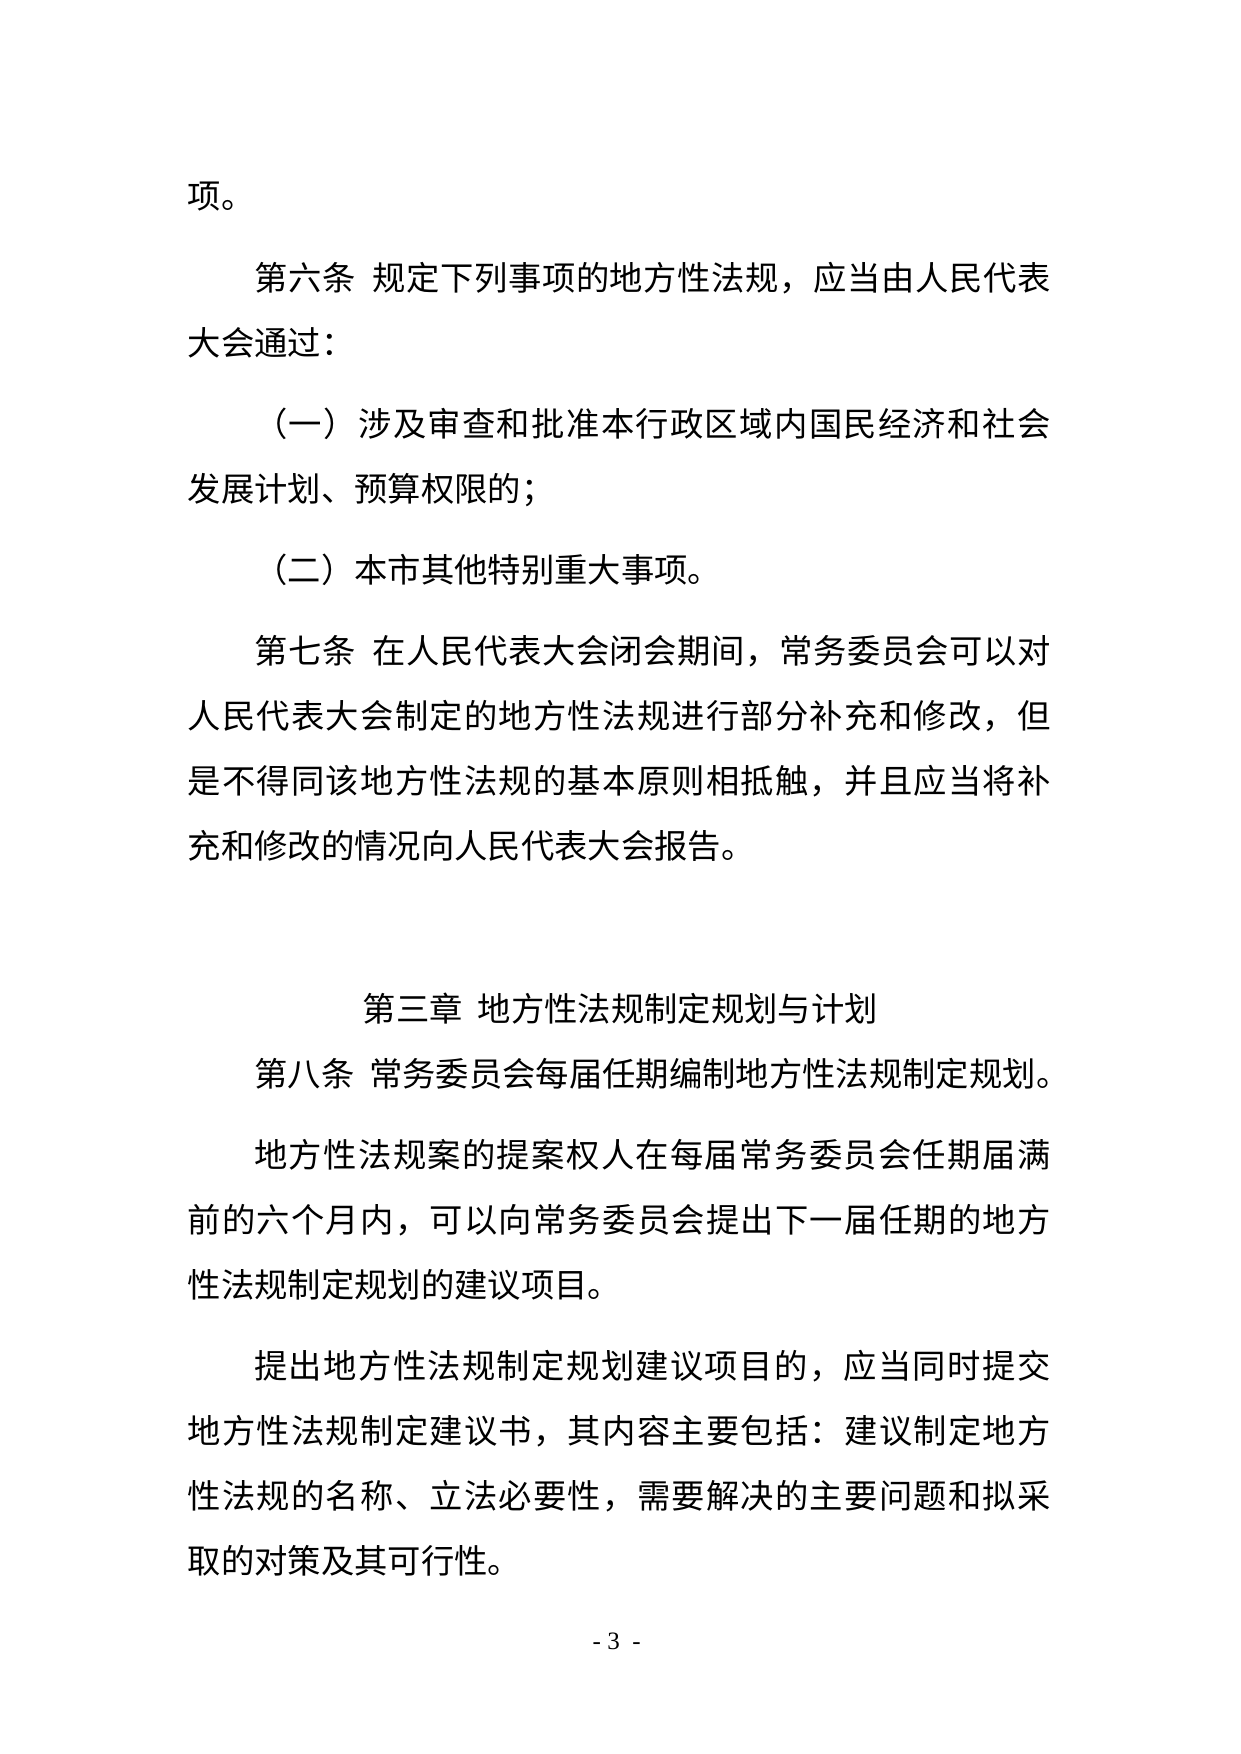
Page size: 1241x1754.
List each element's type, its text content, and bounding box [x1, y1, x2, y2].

text 第三章 地方性法规制定规划与计划 [187, 974, 1053, 1039]
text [187, 162, 1053, 227]
text 提出地方性法规制定规划建议项目的，应当同时提交地方性法规制定建议书，其内容主要包括：建议制定地方性法规的名称、立法必要性，需要解决的主要问题和拟采取的对策及其可行性。 [187, 1332, 1053, 1592]
text 第六条 规定下列事项的地方性法规，应当由人民代表大会通过： [187, 243, 1053, 373]
text 地方性法规案的提案权人在每届常务委员会任期届满前的六个月内，可以向常务委员会提出下一届任期的地方性法规制定规划的建议项目。 [187, 1121, 1053, 1316]
text 第七条 在人民代表大会闭会期间，常务委员会可以对人民代表大会制定的地方性法规进行部分补充和修改，但是不得同该地方性法规的基本原则相抵触，并且应当将补充和修改的情况向人民代表大会报告。 [187, 617, 1053, 877]
text （一）涉及审查和批准本行政区域内国民经济和社会发展计划、预算权限的； [187, 389, 1053, 519]
text 第八条 常务委员会每届任期编制地方性法规制定规划。 [187, 1039, 1053, 1104]
text （二）本市其他特别重大事项。 [187, 536, 1053, 601]
